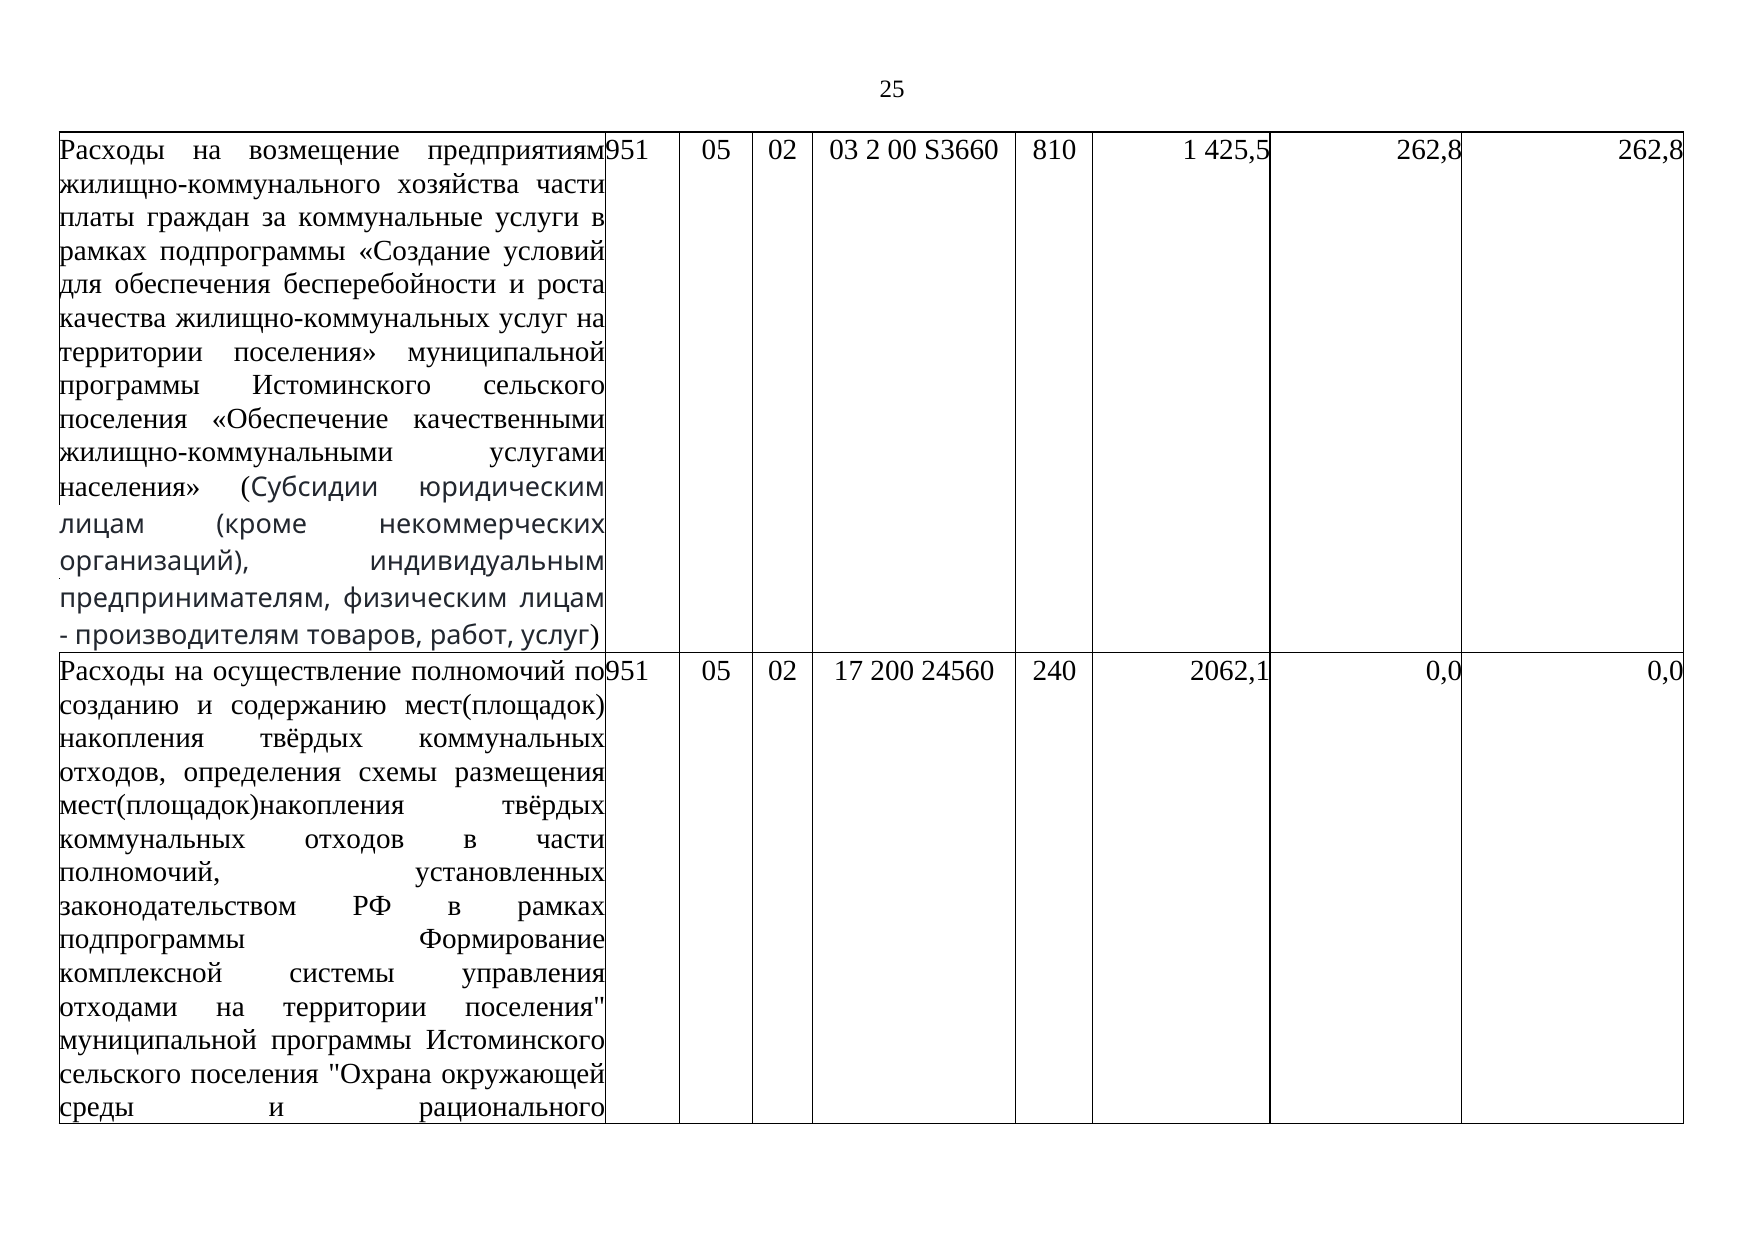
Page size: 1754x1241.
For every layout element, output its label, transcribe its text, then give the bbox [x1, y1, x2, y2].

table_cell 17 200 24560 [813, 653, 1015, 1123]
table_cell 262,8 [1271, 133, 1461, 652]
table_cell 0,0 [1462, 653, 1683, 1123]
table_cell Расходы на возмещение предприятиям жилищно-коммунального хозяйства части платы граждан за коммунальные услуги в рамках подпрограммы «Создание условий для обеспечения бесперебойности и роста качества жилищно-коммунальных услуг на территории поселения» муниципальной программы Истоминского сельского поселения «Обеспечение качественными жилищно-коммунальными услугами населения» (Субсидии юридическим лицам (кроме некоммерческих организаций), индивидуальным предпринимателям, физическим лицам - производителям товаров, работ, услуг) [60, 133, 605, 505]
table_cell 02 [753, 133, 812, 652]
table_cell 951 [606, 133, 679, 652]
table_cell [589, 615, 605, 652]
table_cell 0,0 [1271, 653, 1461, 1123]
table_cell 240 [1016, 653, 1092, 1123]
table_cell 262,8 [1462, 133, 1683, 652]
table_cell 951 [606, 653, 679, 1123]
table_cell 02 [753, 653, 812, 1123]
table_cell 05 [680, 133, 752, 652]
table_cell 1 425,5 [1093, 133, 1269, 652]
table_cell 05 [680, 653, 752, 1123]
table_cell 810 [1016, 133, 1092, 652]
table_cell 03 2 00 S3660 [813, 133, 1015, 652]
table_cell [60, 653, 605, 1123]
table_cell 2062,1 [1093, 653, 1269, 1123]
